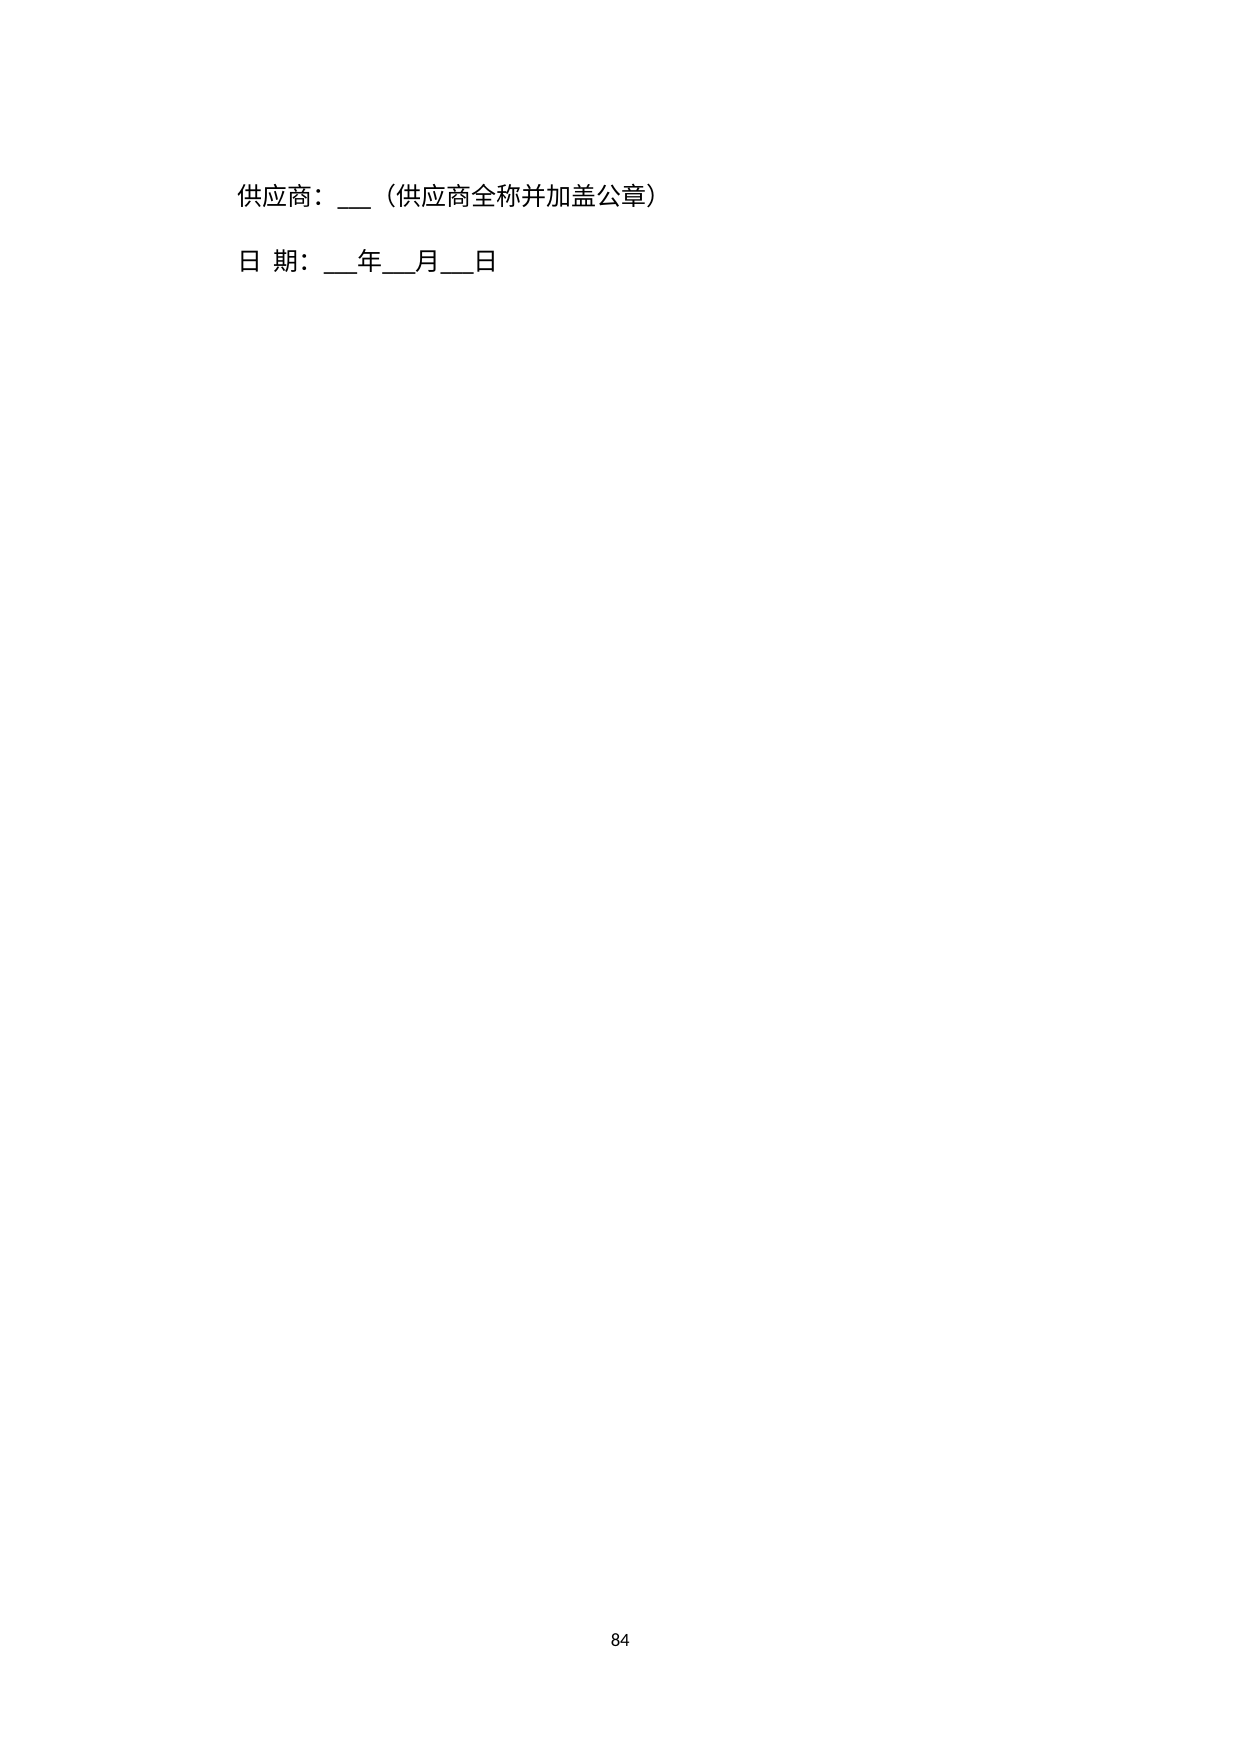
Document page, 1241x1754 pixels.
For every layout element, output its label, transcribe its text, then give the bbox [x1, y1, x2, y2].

text 日 期：___年___月___日 [187, 227, 1053, 292]
text 供应商：___（供应商全称并加盖公章） [187, 162, 1053, 227]
